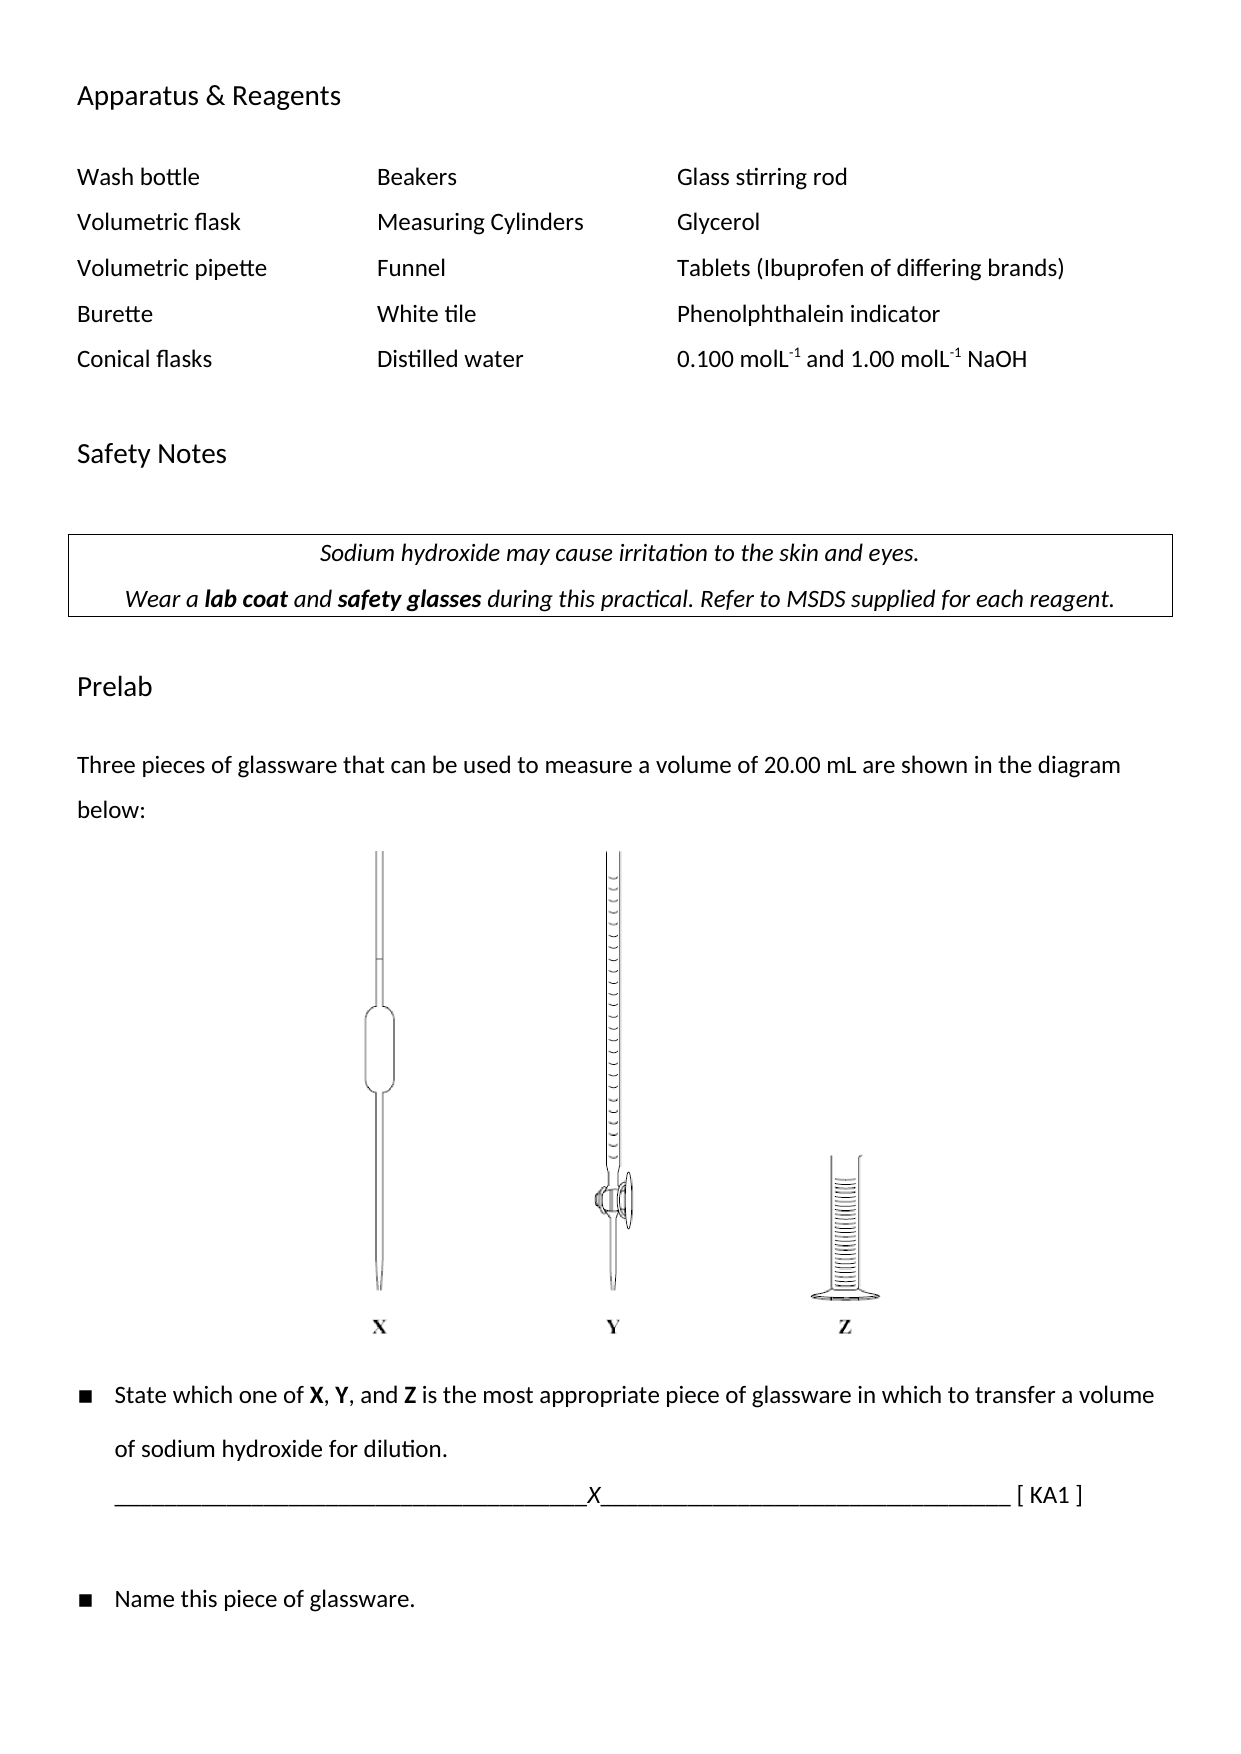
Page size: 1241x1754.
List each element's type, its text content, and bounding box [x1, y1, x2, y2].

text Volumetric pipette Funnel Tablets (Ibuprofen of differing brands) [77, 252, 1163, 283]
text Prelab [77, 668, 1163, 703]
text Three pieces of glassware that can be used to measure a volume of 20.00 mL are shown in the diagram below: [77, 749, 1163, 825]
text Burette White tile Phenolphthalein indicator [77, 298, 1163, 328]
list State which one of X, Y, and Z is the most appropriate piece of glassware in which to transfer a volume of sodium hydroxide for dilution. [77, 1367, 1163, 1464]
text Conical flasks Distilled water 0.100 molL-1 and 1.00 molL-1 NaOH [77, 344, 1163, 374]
list Name this piece of glassware. [77, 1571, 1163, 1622]
subtitle Wash bottle Beakers Glass stirring rod [77, 161, 1163, 191]
text Volumetric flask Measuring Cylinders Glycerol [77, 206, 1163, 237]
text ______________________________________X_________________________________ [ KA1 ] [77, 1479, 1163, 1510]
text Sodium hydroxide may cause irritation to the skin and eyes. [69, 535, 1172, 568]
text Wear a lab coat and safety glasses during this practical. Refer to MSDS supplied for each reagent. [69, 580, 1172, 616]
subtitle Apparatus & Reagents [77, 77, 1163, 112]
text Safety Notes [77, 435, 1163, 471]
picture [329, 840, 911, 1355]
